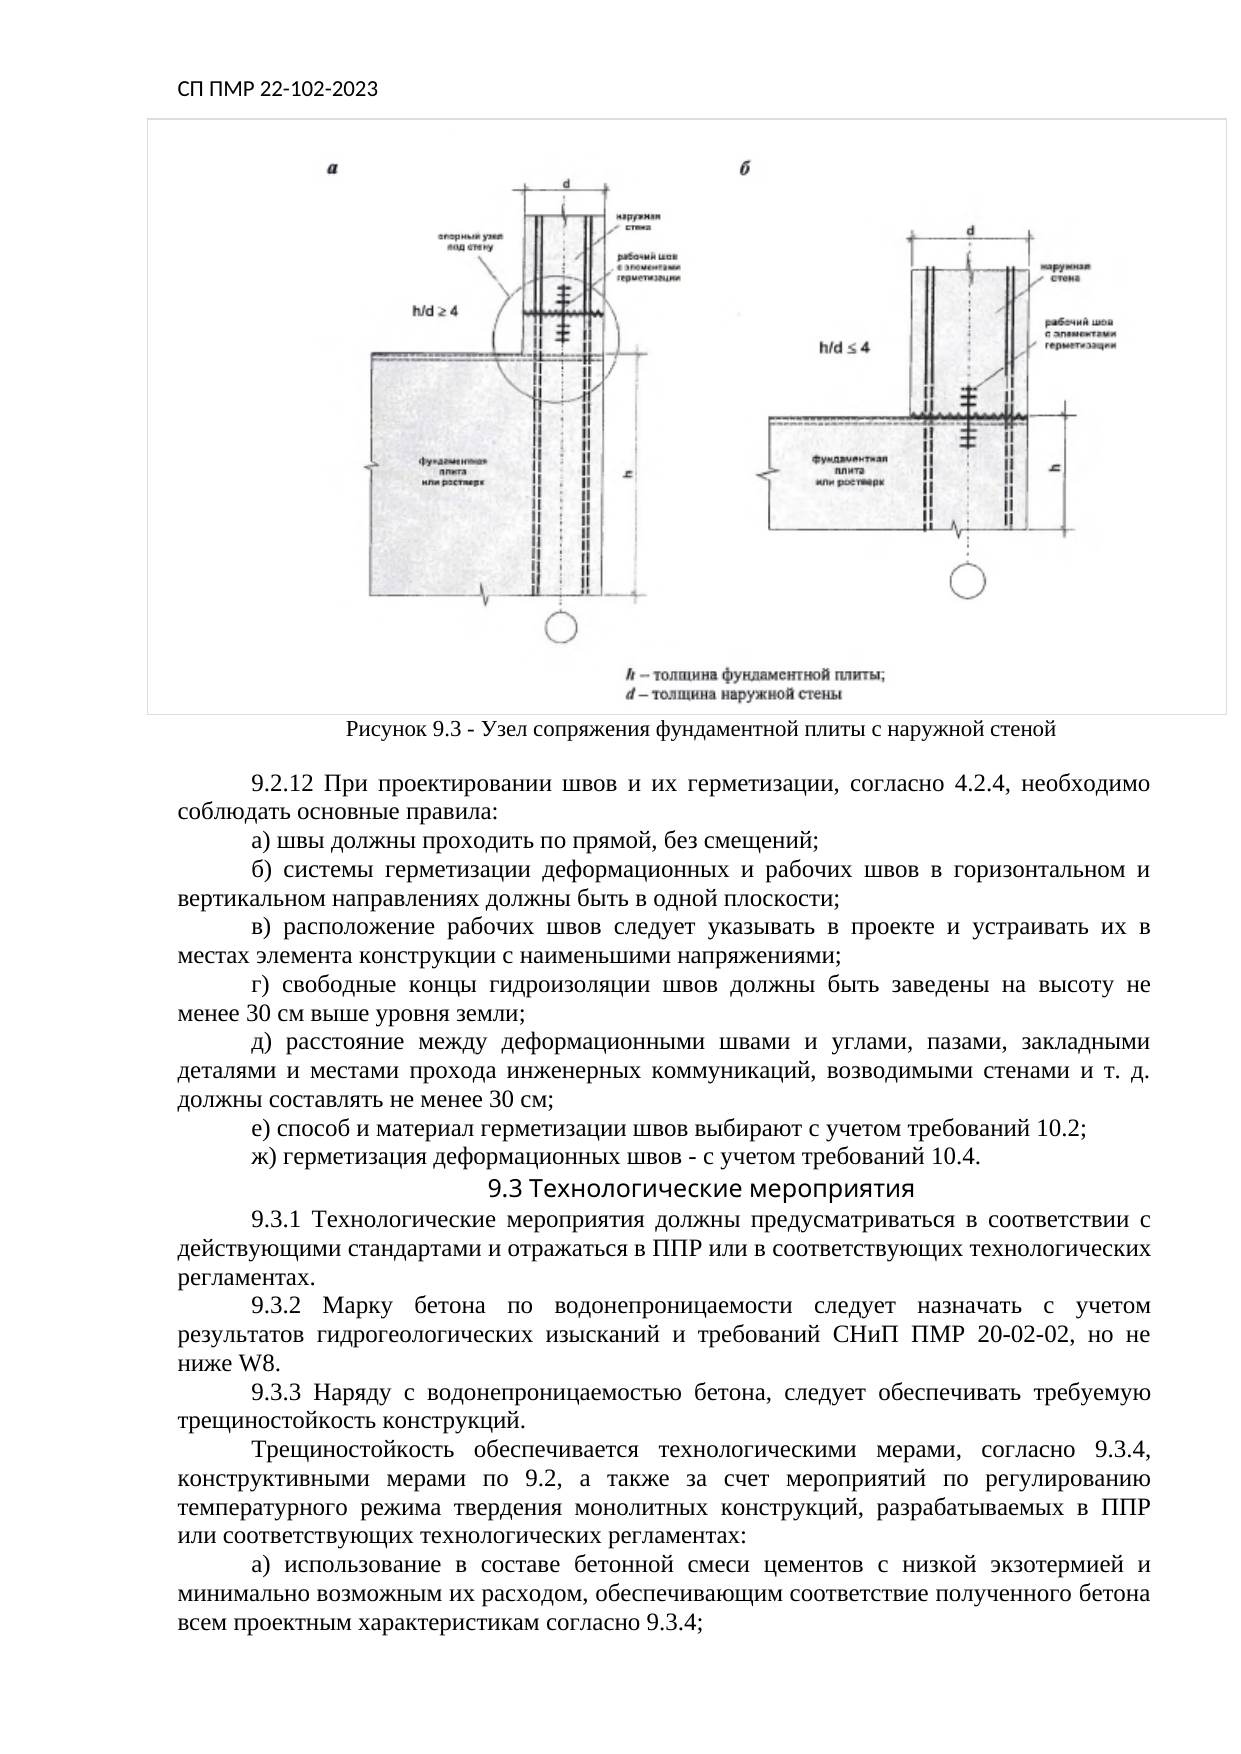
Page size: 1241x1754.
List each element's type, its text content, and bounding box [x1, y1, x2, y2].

list е) способ и материал герметизации швов выбирают с учетом требований 10.2; [177, 1113, 1152, 1141]
list б) системы герметизации деформационных и рабочих швов в горизонтальном и вертикальном направлениях должны быть в одной плоскости; [177, 854, 1152, 911]
picture [302, 127, 1145, 706]
list а) швы должны проходить по прямой, без смещений; [177, 825, 1152, 854]
text 9.3.1 Технологические мероприятия должны предусматриваться в соответствии с действующими стандартами и отражаться в ППР или в соответствующих технологических регламентах. [177, 1204, 1152, 1291]
list а) использование в составе бетонной смеси цементов с низкой экзотермией и минимально возможным их расходом, обеспечивающим соответствие полученного бетона всем проектным характеристикам согласно 9.3.4; [177, 1549, 1152, 1636]
list г) свободные концы гидроизоляции швов должны быть заведены на высоту не менее 30 см выше уровня земли; [177, 969, 1152, 1026]
table_header [148, 120, 1226, 713]
text 9.3.2 Марку бетона по водонепроницаемости следует назначать с учетом результатов гидрогеологических изысканий и требований СНиП ПМР 20-02-02, но не ниже W8. [177, 1291, 1152, 1377]
text 9.2.12 При проектировании швов и их герметизации, согласно 4.2.4, необходимо соблюдать основные правила: [177, 768, 1152, 825]
text 9.3.3 Наряду с водонепроницаемостью бетона, следует обеспечивать требуемую трещиностойкость конструкций. [177, 1377, 1152, 1434]
text 9.3 Технологические мероприятия [177, 1170, 1152, 1204]
list д) расстояние между деформационными швами и углами, пазами, закладными деталями и местами прохода инженерных коммуникаций, возводимыми стенами и т. д. должны составлять не менее 30 см; [177, 1026, 1152, 1113]
text Трещиностойкость обеспечивается технологическими мерами, согласно 9.3.4, конструктивными мерами по 9.2, а также за счет мероприятий по регулированию температурного режима твердения монолитных конструкций, разрабатываемых в ППР или соответствующих технологических регламентах: [177, 1434, 1152, 1549]
list в) расположение рабочих швов следует указывать в проекте и устраивать их в местах элемента конструкции с наименьшими напряжениями; [177, 911, 1152, 969]
text Рисунок 9.3 - Узел сопряжения фундаментной плиты с наружной стеной [177, 715, 1152, 741]
list ж) герметизация деформационных швов - с учетом требований 10.4. [177, 1141, 1152, 1170]
